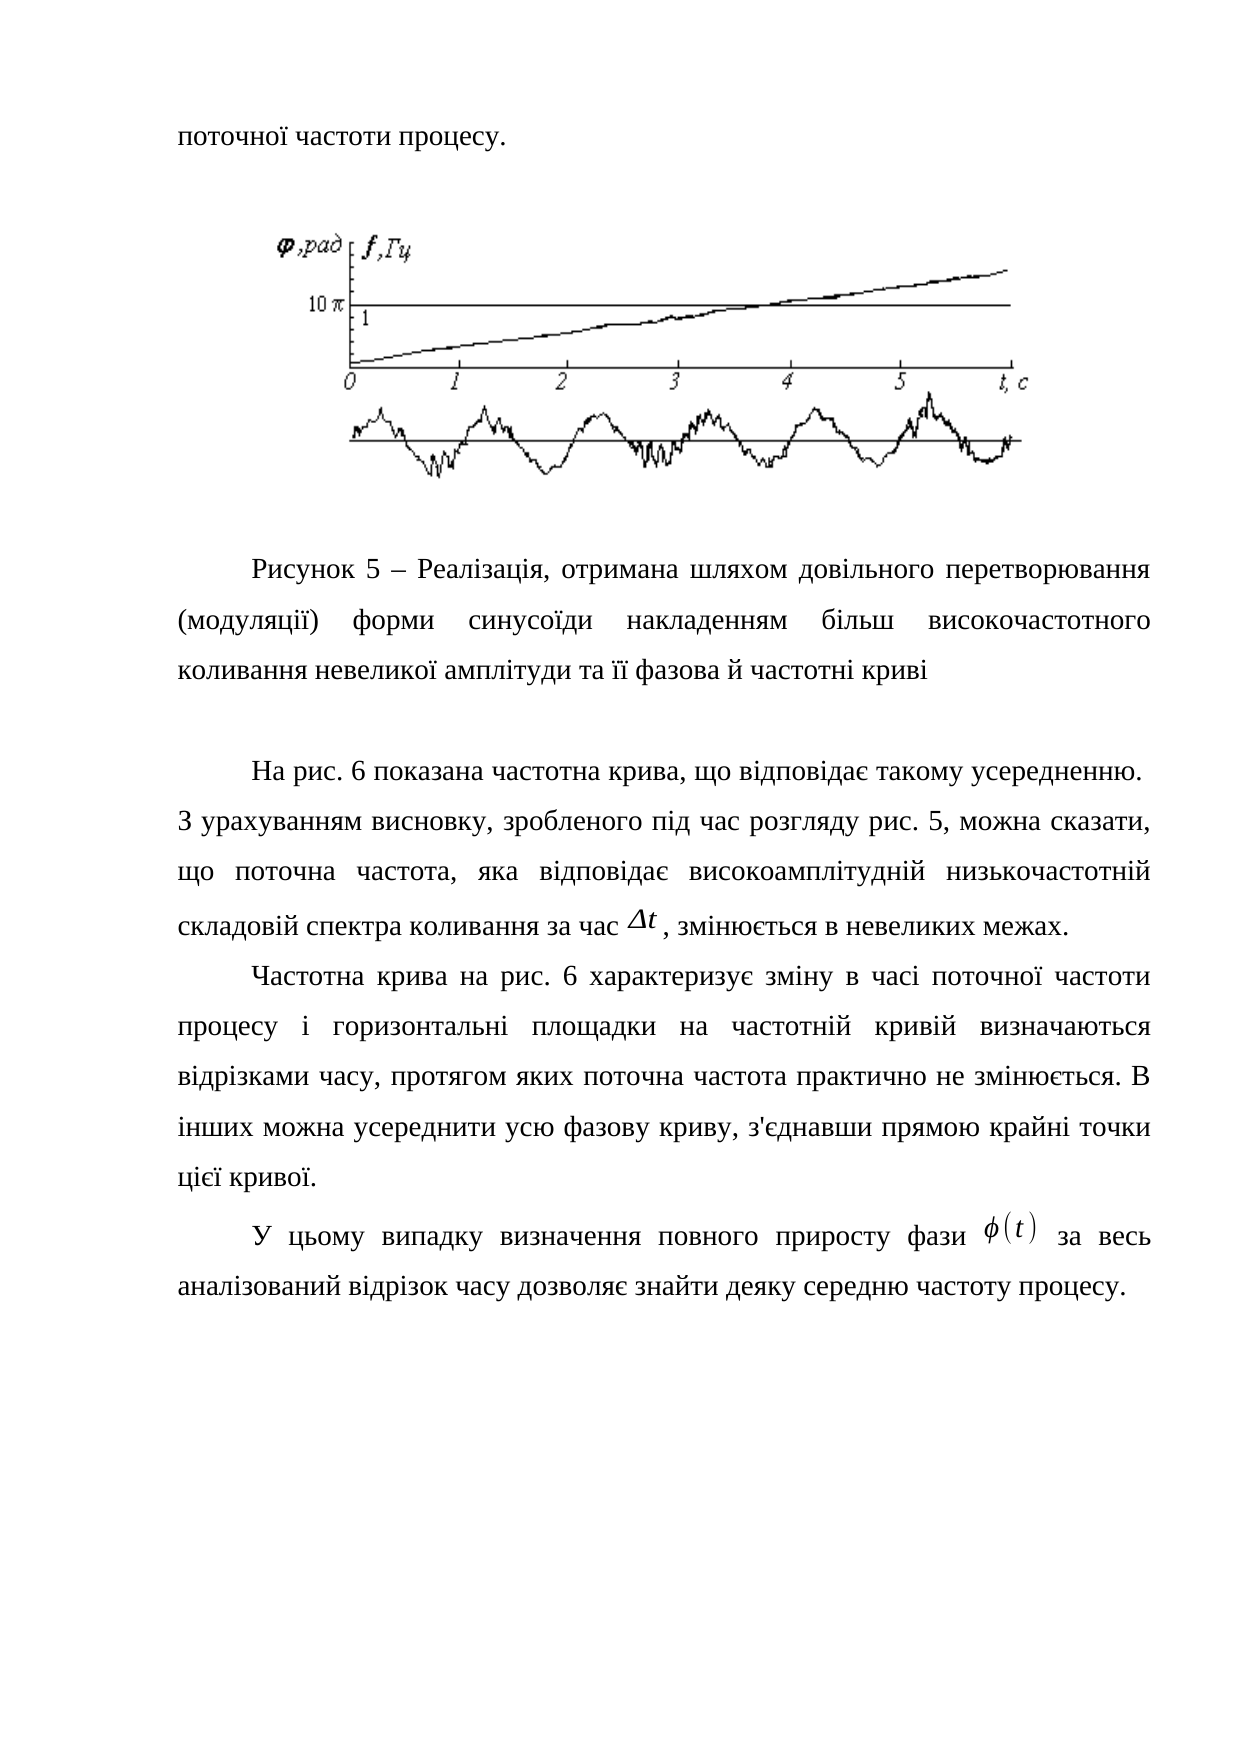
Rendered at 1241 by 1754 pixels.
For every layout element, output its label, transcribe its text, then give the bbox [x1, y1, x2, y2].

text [177, 118, 1152, 152]
picture [251, 218, 1036, 489]
text Частотна крива на рис. 6 характеризує зміну в часі поточної частоти процесу і горизонтальні площадки на частотній кривій визначаються відрізками часу, протягом яких поточна частота практично не змінюється. В інших можна усереднити усю фазову криву, з'єднавши прямою крайні точки цієї кривої. [177, 958, 1152, 1193]
text У цьому випадку визначення повного приросту фази за весь аналізований відрізок часу дозволяє знайти деяку середню частоту процесу. [177, 1209, 1152, 1302]
text Рисунок 5 – Реалізація, отримана шляхом довільного перетворювання (модуляції) форми синусоїди накладенням більш високочастотного коливання невеликої амплітуди та її фазова й частотні криві [177, 551, 1152, 686]
text На рис. 6 показана частотна крива, що відповідає такому усередненню. З урахуванням висновку, зробленого під час розгляду рис. 5, можна сказати, що поточна частота, яка відповідає високоамплітудній низькочастотній складовій спектра коливання за час , змінюється в невеликих межах. [177, 753, 1152, 941]
